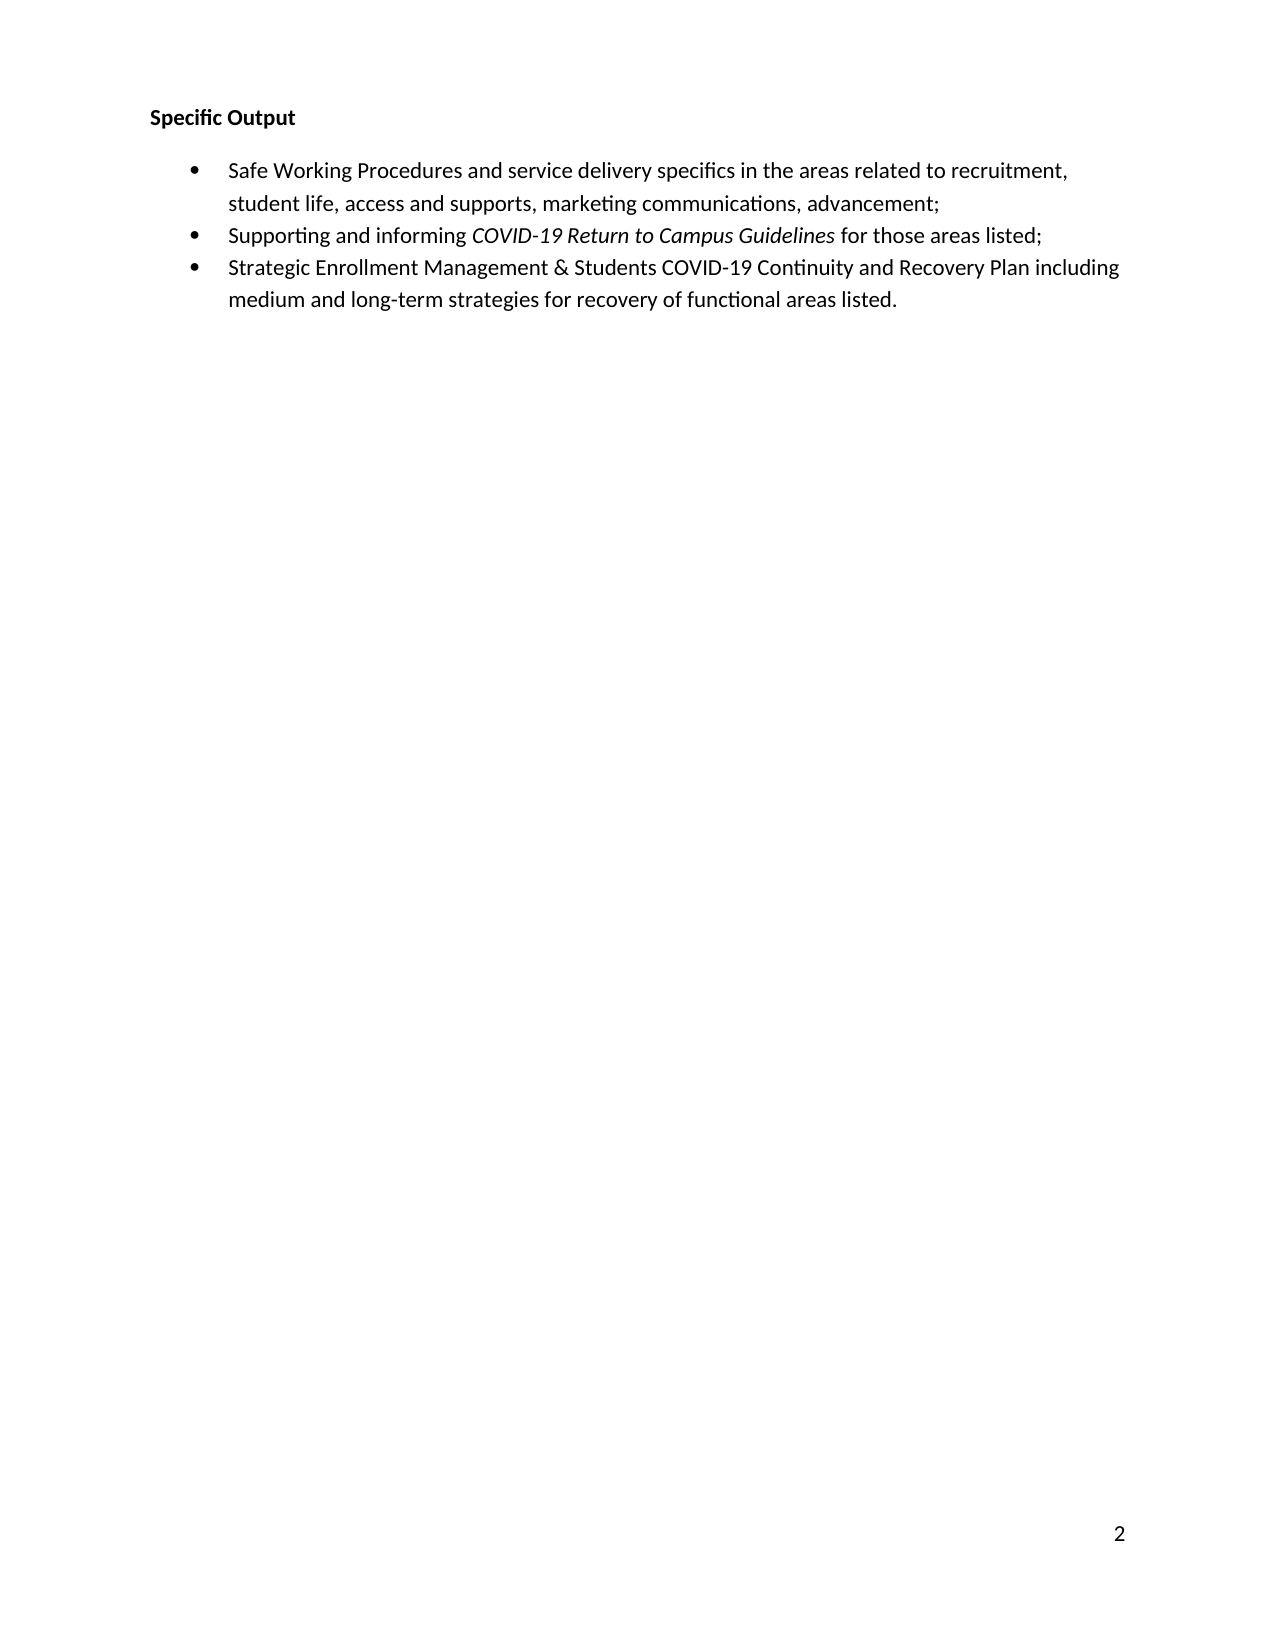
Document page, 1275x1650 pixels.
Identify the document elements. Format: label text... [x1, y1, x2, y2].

list Safe Working Procedures and service delivery specifics in the areas related to recruitment, student life, access and supports, marketing communications, advancement; [191, 156, 1125, 217]
list Supporting and informing COVID-19 Return to Campus Guidelines for those areas listed; [191, 221, 1125, 249]
text Specific Output [150, 103, 1125, 131]
list Strategic Enrollment Management & Students COVID-19 Continuity and Recovery Plan including medium and long-term strategies for recovery of functional areas listed. [191, 253, 1125, 313]
